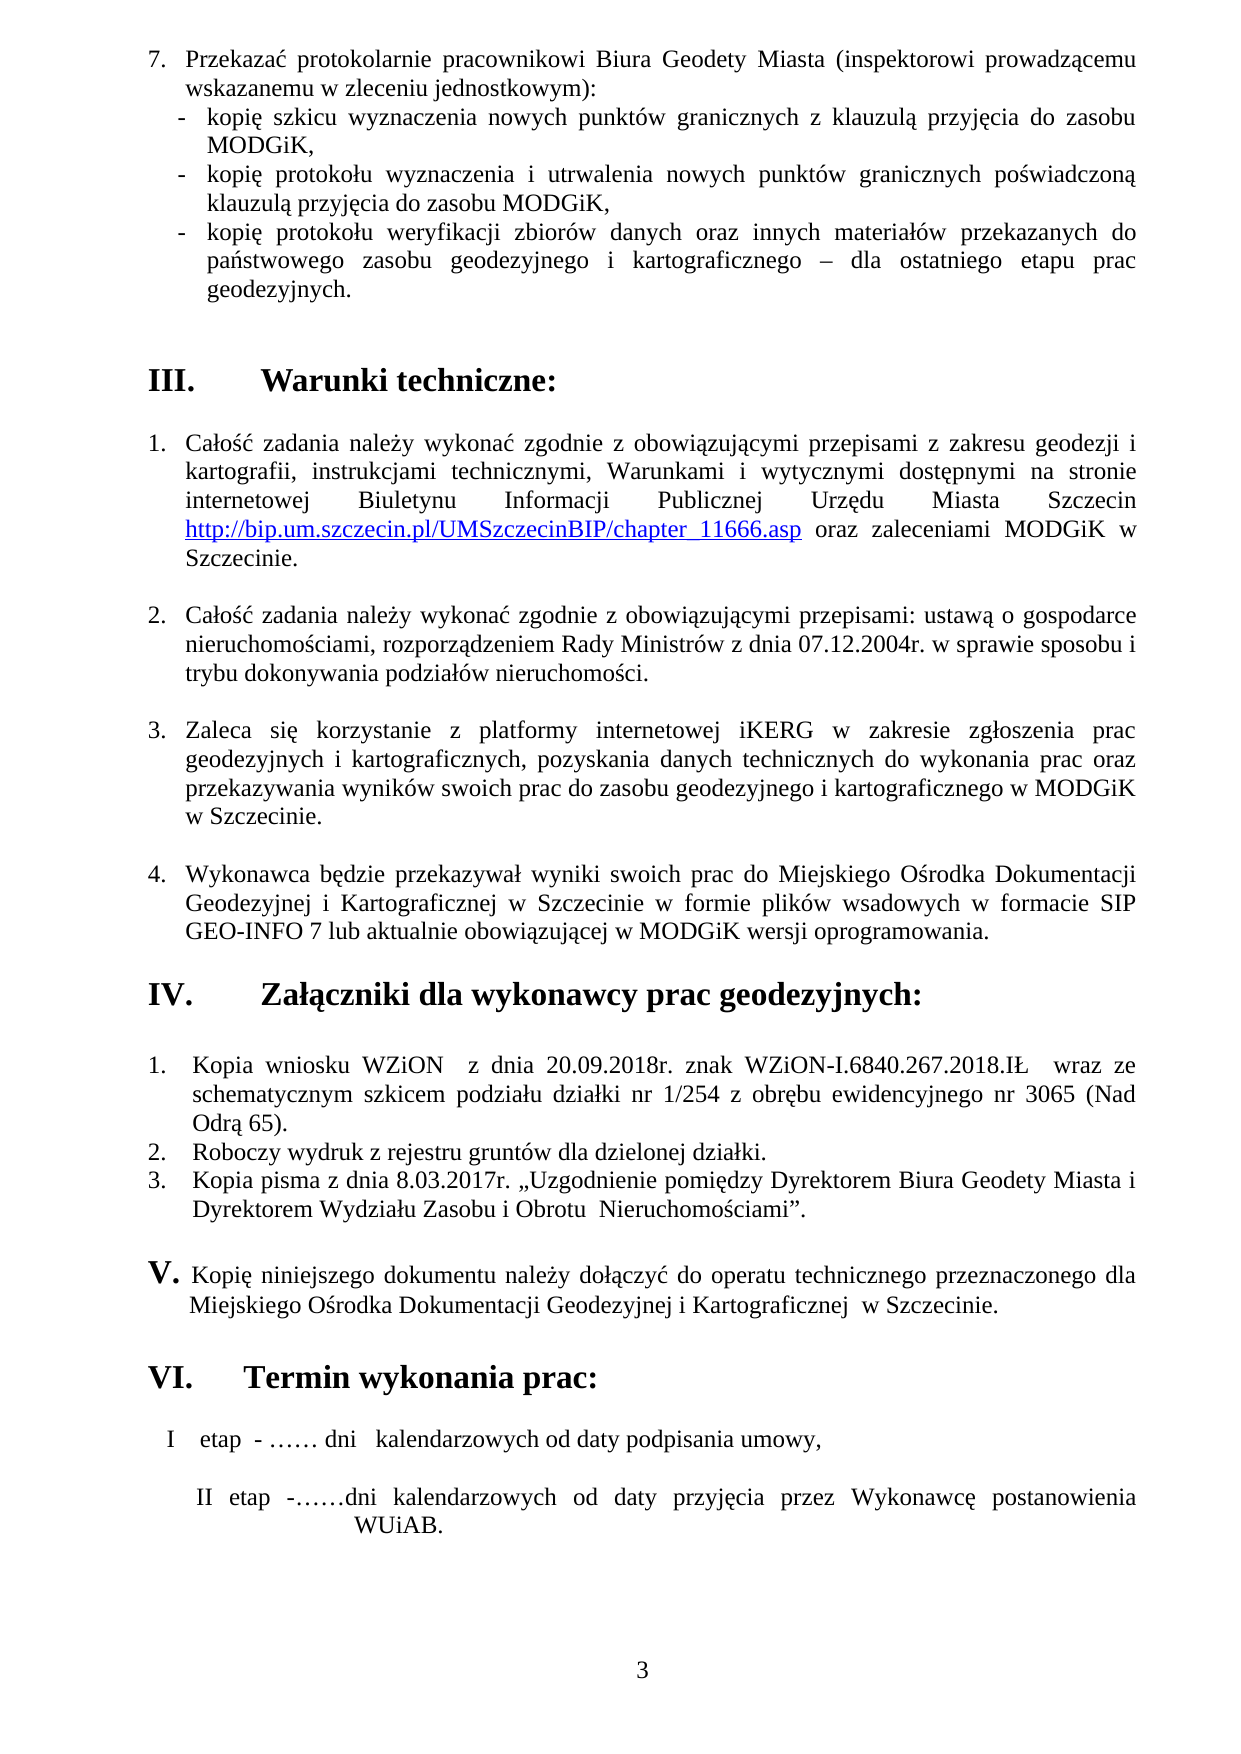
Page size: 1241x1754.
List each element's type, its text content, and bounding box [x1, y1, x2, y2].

list Całość zadania należy wykonać zgodnie z obowiązującymi przepisami z zakresu geodezji i kartografii, instrukcjami technicznymi, Warunkami i wytycznymi dostępnymi na stronie internetowej Biuletynu Informacji Publicznej Urzędu Miasta Szczecin http://bip.um.szczecin.pl/UMSzczecinBIP/chapter_11666.asp oraz zaleceniami MODGiK w Szczecinie. [148, 428, 1137, 571]
list Całość zadania należy wykonać zgodnie z obowiązującymi przepisami: ustawą o gospodarce nieruchomościami, rozporządzeniem Rady Ministrów z dnia 07.12.2004r. w sprawie sposobu i trybu dokonywania podziałów nieruchomości. [148, 600, 1137, 686]
list Roboczy wydruk z rejestru gruntów dla dzielonej działki. [148, 1137, 1137, 1166]
text I etap - …… dni kalendarzowych od daty podpisania umowy, [148, 1424, 1137, 1453]
subtitle Warunki techniczne: [148, 361, 1137, 399]
list Kopia wniosku WZiON z dnia 20.09.2018r. znak WZiON-I.6840.267.2018.IŁ wraz ze schematycznym szkicem podziału działki nr 1/254 z obrębu ewidencyjnego nr 3065 (Nad Odrą 65). [148, 1051, 1137, 1137]
list Zaleca się korzystanie z platformy internetowej iKERG w zakresie zgłoszenia prac geodezyjnych i kartograficznych, pozyskania danych technicznych do wykonania prac oraz przekazywania wyników swoich prac do zasobu geodezyjnego i kartograficznego w MODGiK w Szczecinie. [148, 715, 1137, 830]
text II etap -……dni kalendarzowych od daty przyjęcia przez Wykonawcę postanowienia WUiAB. [148, 1482, 1137, 1539]
text VI. Termin wykonania prac: [148, 1357, 1137, 1396]
list kopię szkicu wyznaczenia nowych punktów granicznych z klauzulą przyjęcia do zasobu MODGiK, [177, 102, 1137, 159]
list Załączniki dla wykonawcy prac geodezyjnych: [148, 974, 1137, 1012]
list Przekazać protokolarnie pracownikowi Biura Geodety Miasta (inspektorowi prowadzącemu wskazanemu w zleceniu jednostkowym): [148, 44, 1137, 102]
list Wykonawca będzie przekazywał wyniki swoich prac do Miejskiego Ośrodka Dokumentacji Geodezyjnej i Kartograficznej w Szczecinie w formie plików wsadowych w formacie SIP GEO-INFO 7 lub aktualnie obowiązującej w MODGiK wersji oprogramowania. [148, 859, 1137, 945]
text V. Kopię niniejszego dokumentu należy dołączyć do operatu technicznego przeznaczonego dla Miejskiego Ośrodka Dokumentacji Geodezyjnej i Kartograficznej w Szczecinie. [148, 1252, 1137, 1319]
list kopię protokołu weryfikacji zbiorów danych oraz innych materiałów przekazanych do państwowego zasobu geodezyjnego i kartograficznego – dla ostatniego etapu prac geodezyjnych. [177, 217, 1137, 303]
list kopię protokołu wyznaczenia i utrwalenia nowych punktów granicznych poświadczoną klauzulą przyjęcia do zasobu MODGiK, [177, 159, 1137, 217]
list Kopia pisma z dnia 8.03.2017r. „Uzgodnienie pomiędzy Dyrektorem Biura Geodety Miasta i Dyrektorem Wydziału Zasobu i Obrotu Nieruchomościami”. [148, 1166, 1137, 1223]
